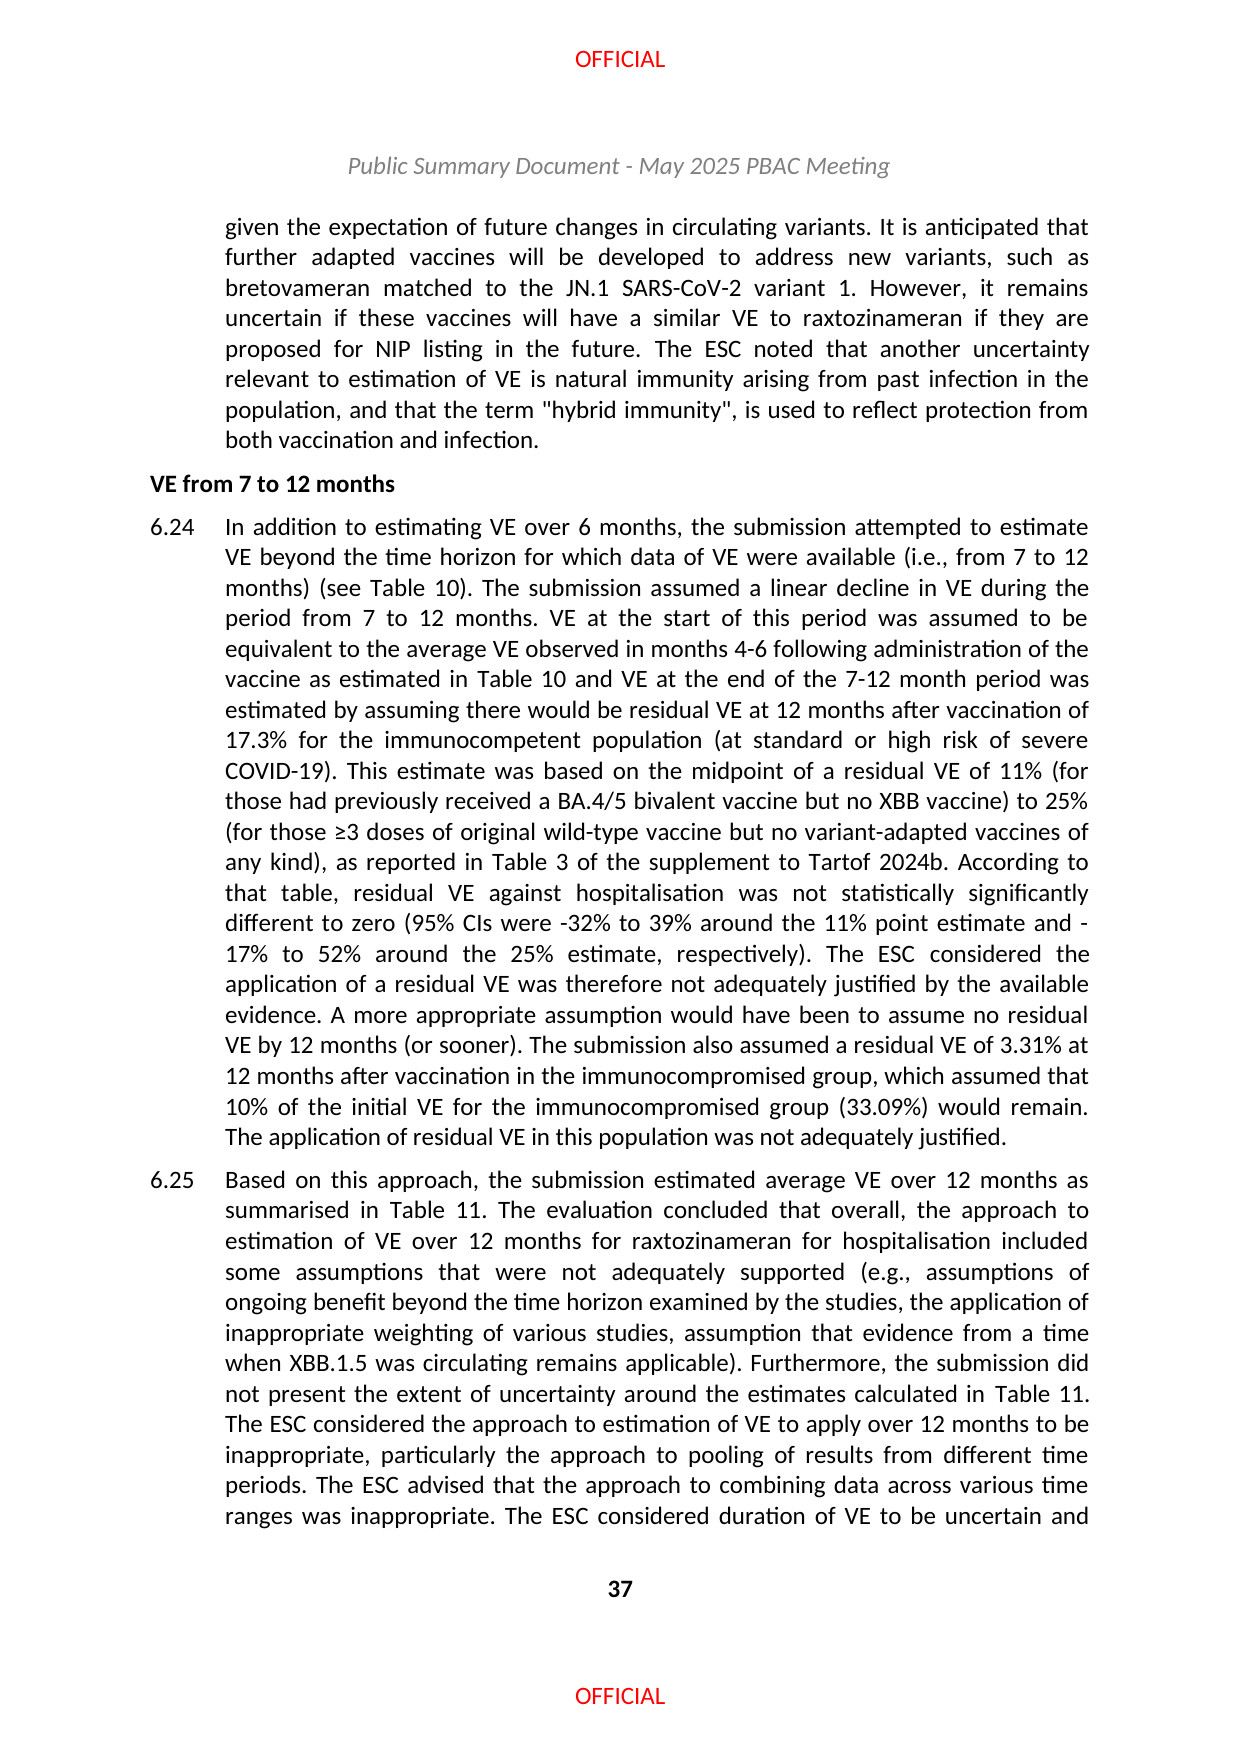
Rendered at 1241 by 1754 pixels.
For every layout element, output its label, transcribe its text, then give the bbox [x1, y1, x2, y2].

text VE from 7 to 12 months [150, 468, 1090, 498]
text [150, 211, 1090, 455]
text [150, 1164, 1090, 1530]
text In addition to estimating VE over 6 months, the submission attempted to estimate VE beyond the time horizon for which data of VE were available (i.e., from 7 to 12 months) (see Table 10). The submission assumed a linear decline in VE during the period from 7 to 12 months. VE at the start of this period was assumed to be equivalent to the average VE observed in months 4-6 following administration of the vaccine as estimated in Table 10 and VE at the end of the 7-12 month period was estimated by assuming there would be residual VE at 12 months after vaccination of 17.3% for the immunocompetent population (at standard or high risk of severe COVID-19). This estimate was based on the midpoint of a residual VE of 11% (for those had previously received a BA.4/5 bivalent vaccine but no XBB vaccine) to 25% (for those ≥3 doses of original wild-type vaccine but no variant-adapted vaccines of any kind), as reported in Table 3 of the supplement to Tartof 2024b. According to that table, residual VE against hospitalisation was not statistically significantly different to zero (95% CIs were -32% to 39% around the 11% point estimate and -17% to 52% around the 25% estimate, respectively). The ESC considered the application of a residual VE was therefore not adequately justified by the available evidence. A more appropriate assumption would have been to assume no residual VE by 12 months (or sooner). The submission also assumed a residual VE of 3.31% at 12 months after vaccination in the immunocompromised group, which assumed that 10% of the initial VE for the immunocompromised group (33.09%) would remain. The application of residual VE in this population was not adequately justified. [150, 511, 1090, 1152]
